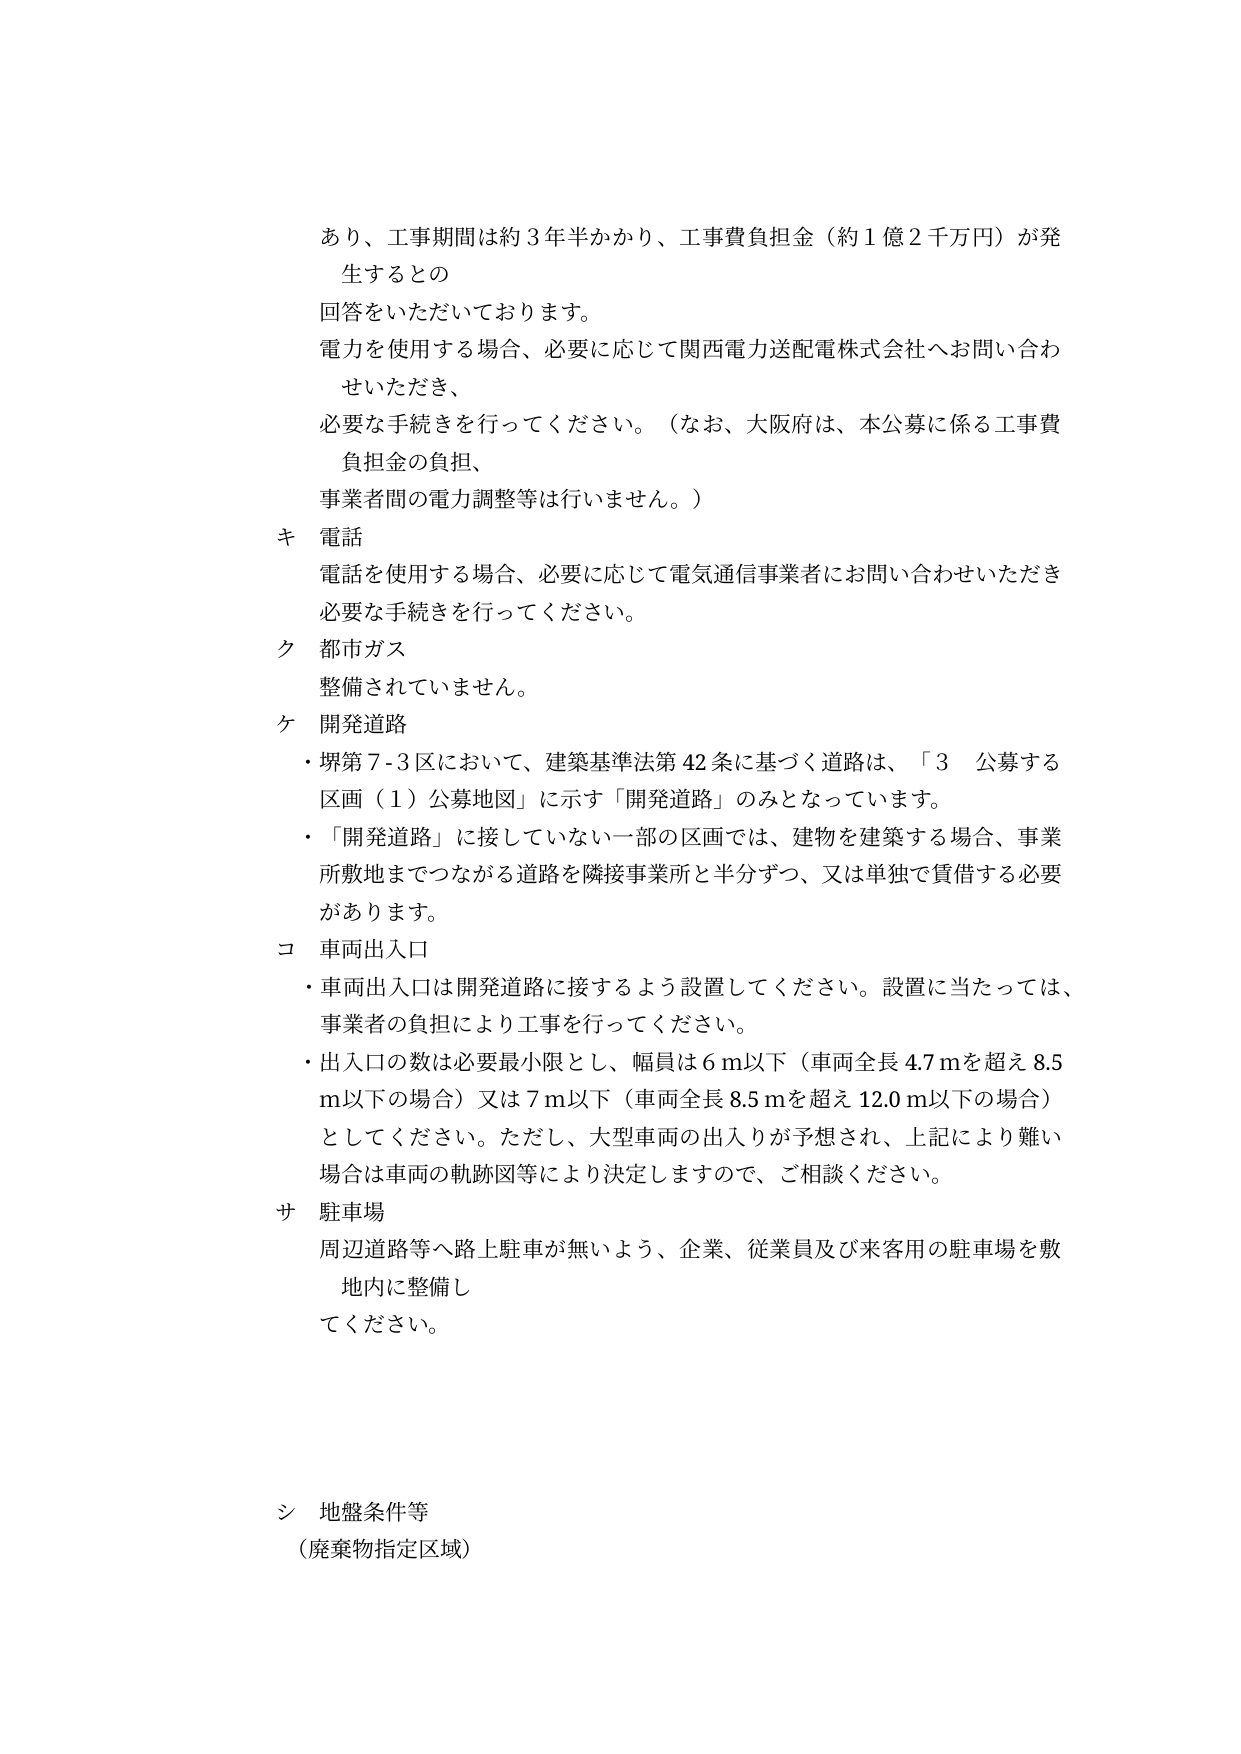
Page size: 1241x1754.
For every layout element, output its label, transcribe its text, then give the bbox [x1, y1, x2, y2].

text 整備されていません。 [319, 667, 1063, 704]
text 事業者間の電力調整等は行いません。） [319, 479, 1063, 517]
text ・出入口の数は必要最小限とし、幅員は６ｍ以下（車両全長4.7ｍを超え8.5ｍ以下の場合）又は７ｍ以下（車両全長8.5ｍを超え12.0ｍ以下の場合）としてください。ただし、大型車両の出入りが予想され、上記により難い場合は車両の軌跡図等により決定しますので、ご相談ください。 [297, 1042, 1063, 1192]
text キ 電話 [276, 517, 1063, 554]
text （廃棄物指定区域） [287, 1529, 1063, 1567]
text 回答をいただいております。 [319, 292, 1063, 329]
text コ 車両出入口 [276, 929, 1063, 967]
text ク 都市ガス [276, 629, 1063, 667]
text 周辺道路等へ路上駐車が無いよう、企業、従業員及び来客用の駐車場を敷地内に整備し [319, 1229, 1063, 1304]
text シ 地盤条件等 [276, 1492, 1063, 1529]
text ケ 開発道路 [276, 704, 1063, 742]
text ・堺第７-３区において、建築基準法第42条に基づく道路は、「３ 公募する区画（１）公募地図」に示す「開発道路」のみとなっています。 [297, 742, 1063, 817]
text サ 駐車場 [276, 1192, 1063, 1229]
text 電話を使用する場合、必要に応じて電気通信事業者にお問い合わせいただき、必要な手続きを行ってください。 [319, 554, 1063, 629]
text ・「開発道路」に接していない一部の区画では、建物を建築する場合、事業所敷地までつながる道路を隣接事業所と半分ずつ、又は単独で賃借する必要があります。 [297, 817, 1063, 929]
text あり、工事期間は約３年半かかり、工事費負担金（約１億２千万円）が発生するとの [319, 217, 1063, 292]
text てください。 [319, 1304, 1063, 1342]
text ・車両出入口は開発道路に接するよう設置してください。設置に当たっては、事業者の負担により工事を行ってください。 [298, 967, 1063, 1042]
text 電力を使用する場合、必要に応じて関西電力送配電株式会社へお問い合わせいただき、 [319, 329, 1063, 404]
text 必要な手続きを行ってください。（なお、大阪府は、本公募に係る工事費負担金の負担、 [319, 404, 1063, 479]
